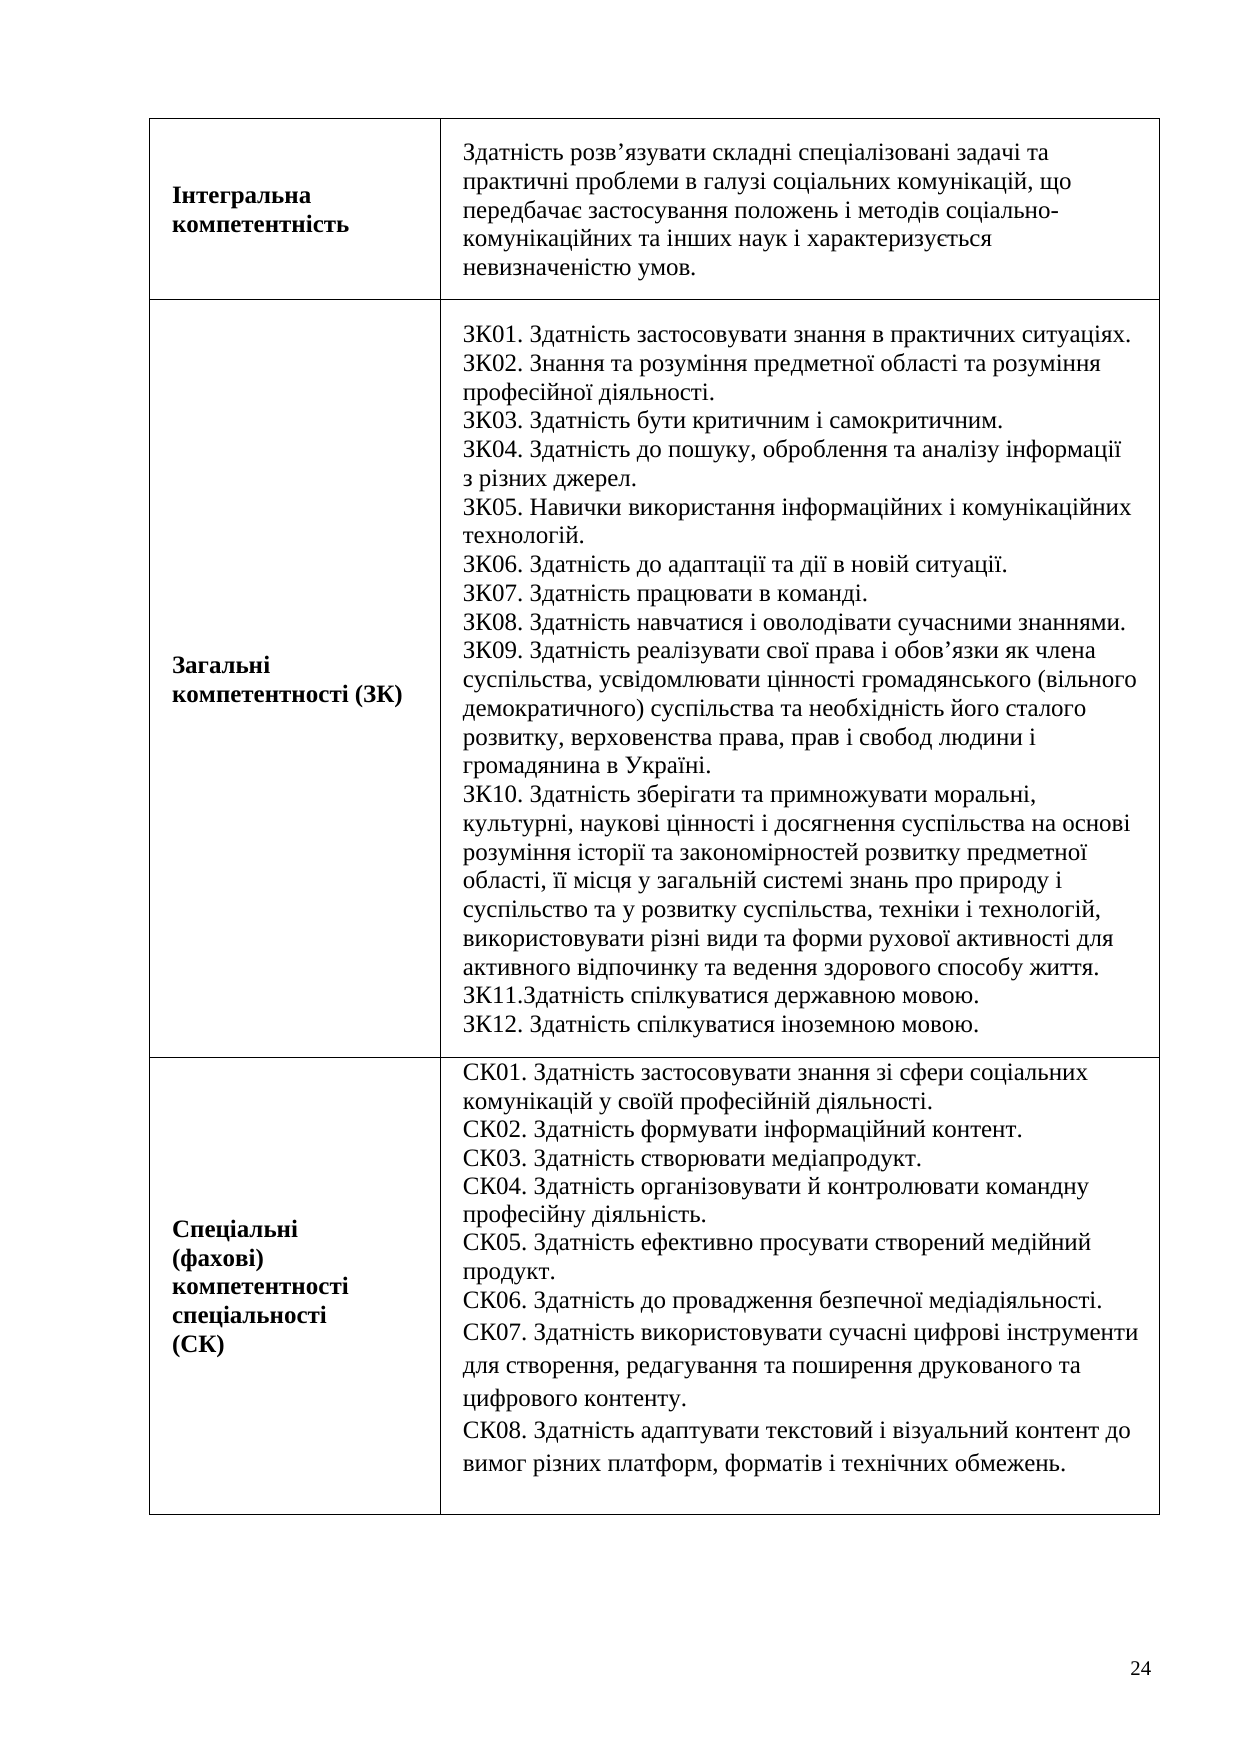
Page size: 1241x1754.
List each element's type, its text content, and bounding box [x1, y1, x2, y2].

table_cell Загальні компетентності (ЗК) [150, 300, 440, 1057]
table_cell Здатність розв’язувати складні спеціалізовані задачі та практичні проблеми в галузі соціальних комунікацій, що передбачає застосування положень і методів соціально-комунікаційних та інших наук і характеризується невизначеністю умов. [441, 119, 1159, 299]
table_cell ЗК01. Здатність застосовувати знання в практичних ситуаціях. ЗК02. Знання та розуміння предметної області та розуміння професійної діяльності. ЗК03. Здатність бути критичним і самокритичним. ЗК04. Здатність до пошуку, оброблення та аналізу інформації з різних джерел. ЗК05. Навички використання інформаційних і комунікаційних технологій. ЗК06. Здатність до адаптації та дії в новій ситуації. ЗК07. Здатність працювати в команді. ЗК08. Здатність навчатися і оволодівати сучасними знаннями. ЗК09. Здатність реалізувати свої права і обов’язки як члена суспільства, усвідомлювати цінності громадянського (вільного демократичного) суспільства та необхідність його сталого розвитку, верховенства права, прав і свобод людини і громадянина в Україні. ЗК10. Здатність зберігати та примножувати моральні, культурні, наукові цінності і досягнення суспільства на основі розуміння історії та закономірностей розвитку предметної області, її місця у загальній системі знань про природу і суспільство та у розвитку суспільства, техніки і технологій, використовувати різні види та форми рухової активності для активного відпочинку та ведення здорового способу життя. ЗК11.Здатність спілкуватися державною мовою. ЗК12. Здатність спілкуватися іноземною мовою. [441, 300, 1159, 1057]
table_cell Спеціальні (фахові) компетентності спеціальності (СК) [150, 1058, 440, 1514]
table_cell Інтегральна компетентність [150, 119, 440, 299]
table_cell СК01. Здатність застосовувати знання зі сфери соціальних комунікацій у своїй професійній діяльності. СК02. Здатність формувати інформаційний контент. СК03. Здатність створювати медіапродукт. СК04. Здатність організовувати й контролювати командну професійну діяльність. СК05. Здатність ефективно просувати створений медійний продукт. СК06. Здатність до провадження безпечної медіадіяльності. СК07. Здатність використовувати сучасні цифрові інструменти для створення, редагування та поширення друкованого та цифрового контенту. СК08. Здатність адаптувати текстовий і візуальний контент до вимог різних платформ, форматів і технічних обмежень. [441, 1058, 1159, 1514]
